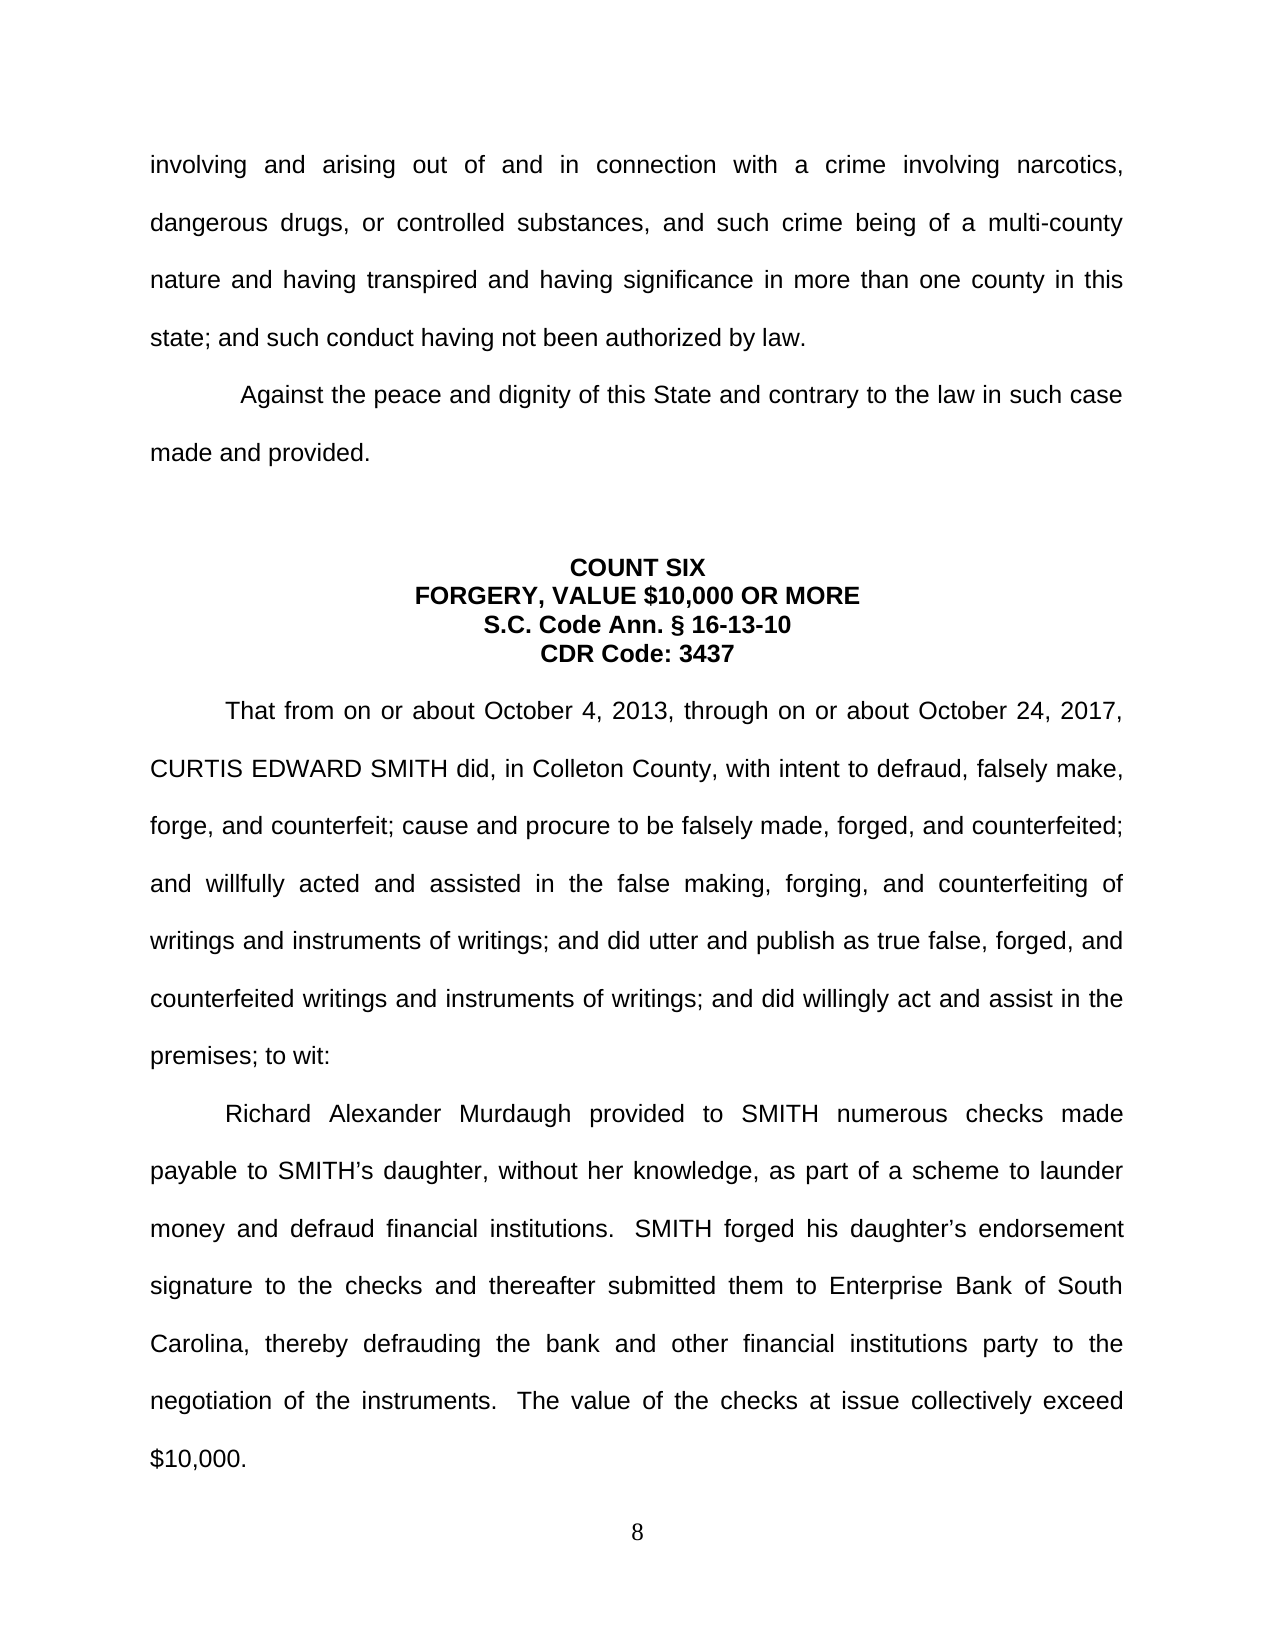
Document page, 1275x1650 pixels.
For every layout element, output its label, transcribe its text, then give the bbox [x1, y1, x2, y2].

list That from on or about October 4, 2013, through on or about October 24, 2017, CURTIS EDWARD SMITH did, in Colleton County, with intent to defraud, falsely make, forge, and counterfeit; cause and procure to be falsely made, forged, and counterfeited; and willfully acted and assisted in the false making, forging, and counterfeiting of writings and instruments of writings; and did utter and publish as true false, forged, and counterfeited writings and instruments of writings; and did willingly act and assist in the premises; to wit: [150, 696, 1125, 1070]
text COUNT SIX [150, 552, 1125, 581]
list Richard Alexander Murdaugh provided to SMITH numerous checks made payable to SMITH’s daughter, without her knowledge, as part of a scheme to launder money and defraud financial institutions. SMITH forged his daughter’s endorsement signature to the checks and thereafter submitted them to Enterprise Bank of South Carolina, thereby defrauding the bank and other financial institutions party to the negotiation of the instruments. The value of the checks at issue collectively exceed $10,000. [150, 1099, 1125, 1472]
text S.C. Code Ann. § 16-13-10 [150, 610, 1125, 639]
text Against the peace and dignity of this State and contrary to the law in such case made and provided. [150, 380, 1125, 466]
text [150, 150, 1125, 351]
text CDR Code: 3437 [150, 639, 1125, 667]
text FORGERY, VALUE $10,000 OR MORE [150, 581, 1125, 610]
